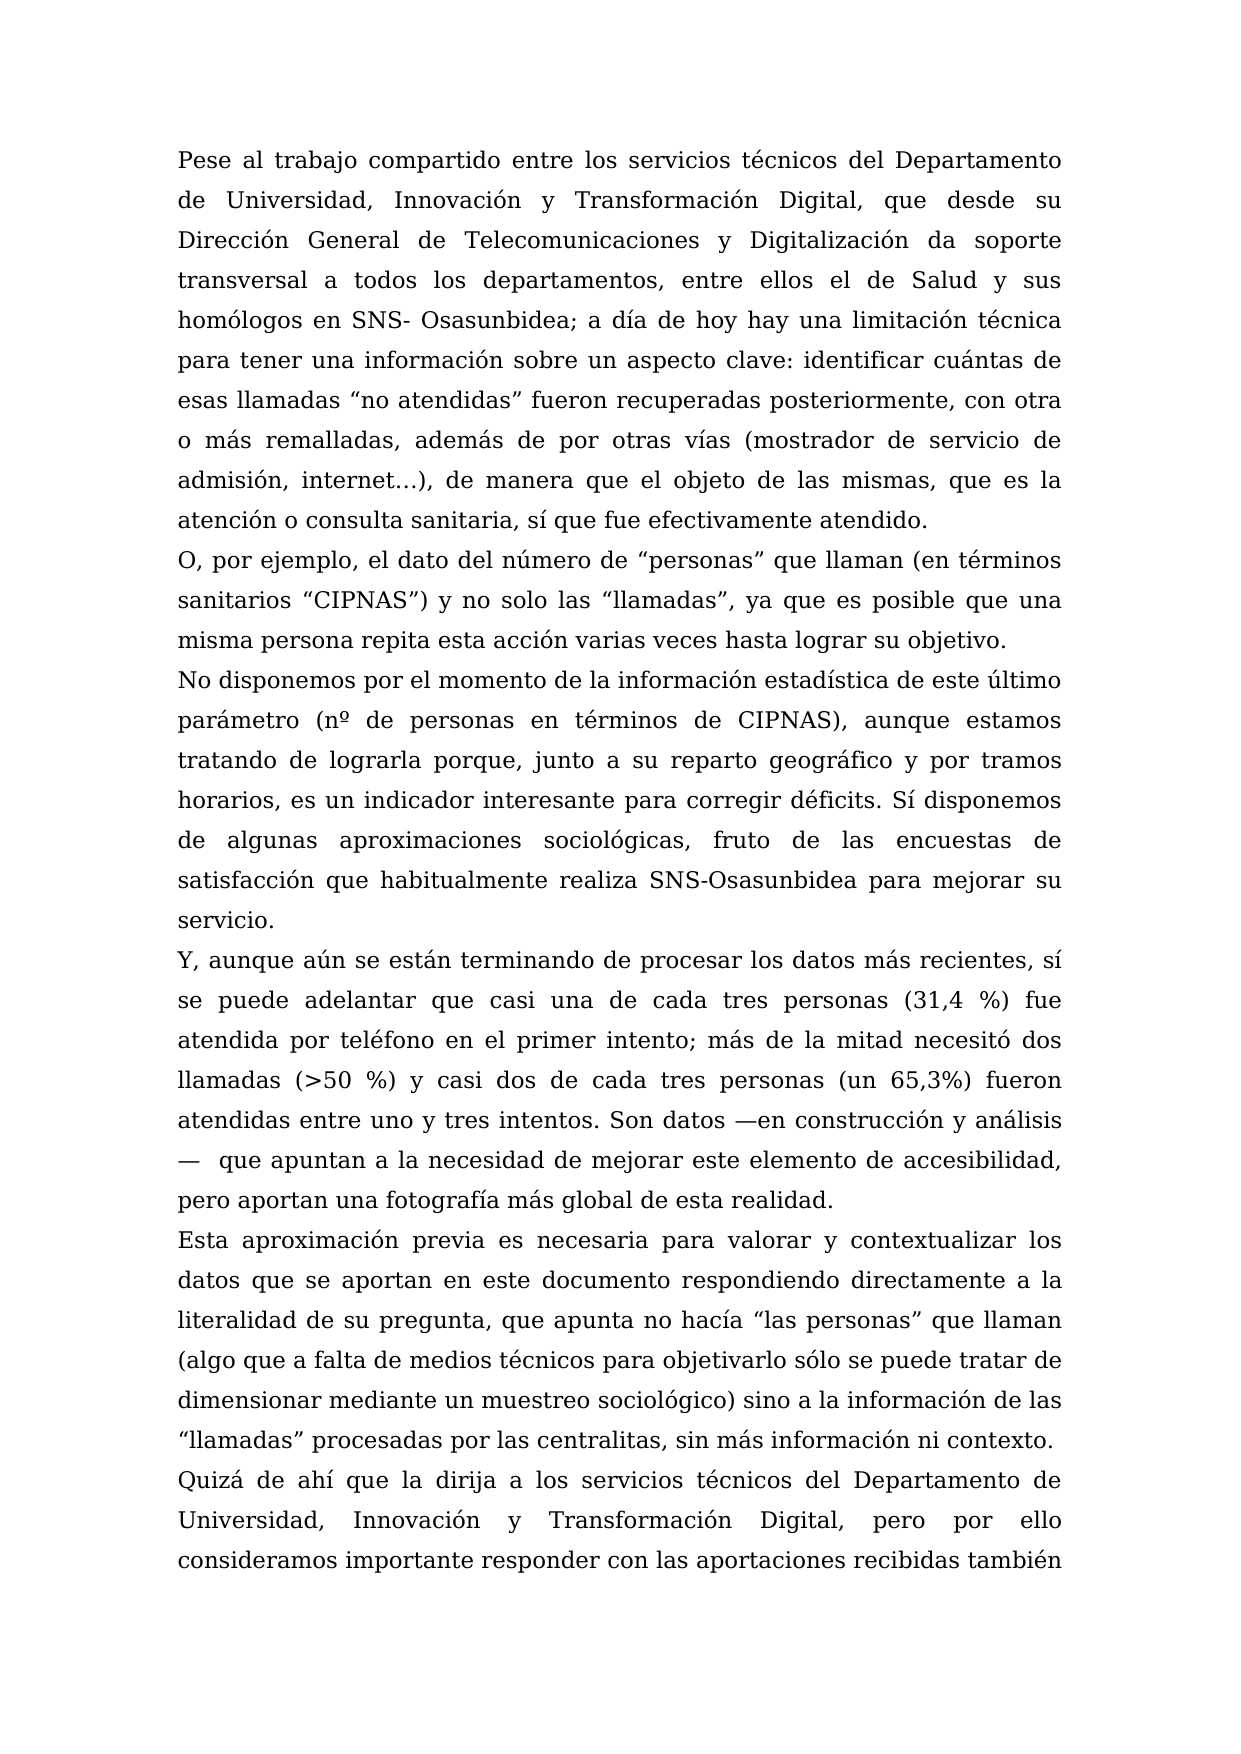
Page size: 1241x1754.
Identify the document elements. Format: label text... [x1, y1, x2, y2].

text Y, aunque aún se están terminando de procesar los datos más recientes, sí se puede adelantar que casi una de cada tres personas (31,4 %) fue atendida por teléfono en el primer intento; más de la mitad necesitó dos llamadas (>50 %) y casi dos de cada tres personas (un 65,3%) fueron atendidas entre uno y tres intentos. Son datos —en construcción y análisis— que apuntan a la necesidad de mejorar este elemento de accesibilidad, pero aportan una fotografía más global de esta realidad. [177, 948, 1063, 1214]
text O, por ejemplo, el dato del número de “personas” que llaman (en términos sanitarios “CIPNAS”) y no solo las “llamadas”, ya que es posible que una misma persona repita esta acción varias veces hasta lograr su objetivo. [177, 548, 1063, 654]
text Pese al trabajo compartido entre los servicios técnicos del Departamento de Universidad, Innovación y Transformación Digital, que desde su Dirección General de Telecomunicaciones y Digitalización da soporte transversal a todos los departamentos, entre ellos el de Salud y sus homólogos en SNS- Osasunbidea; a día de hoy hay una limitación técnica para tener una información sobre un aspecto clave: identificar cuántas de esas llamadas “no atendidas” fueron recuperadas posteriormente, con otra o más remalladas, además de por otras vías (mostrador de servicio de admisión, internet…), de manera que el objeto de las mismas, que es la atención o consulta sanitaria, sí que fue efectivamente atendido. [177, 148, 1063, 534]
text Esta aproximación previa es necesaria para valorar y contextualizar los datos que se aportan en este documento respondiendo directamente a la literalidad de su pregunta, que apunta no hacía “las personas” que llaman (algo que a falta de medios técnicos para objetivarlo sólo se puede tratar de dimensionar mediante un muestreo sociológico) sino a la información de las “llamadas” procesadas por las centralitas, sin más información ni contexto. [177, 1228, 1063, 1454]
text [177, 1468, 1063, 1574]
text No disponemos por el momento de la información estadística de este último parámetro (nº de personas en términos de CIPNAS), aunque estamos tratando de lograrla porque, junto a su reparto geográfico y por tramos horarios, es un indicador interesante para corregir déficits. Sí disponemos de algunas aproximaciones sociológicas, fruto de las encuestas de satisfacción que habitualmente realiza SNS-Osasunbidea para mejorar su servicio. [177, 668, 1063, 934]
